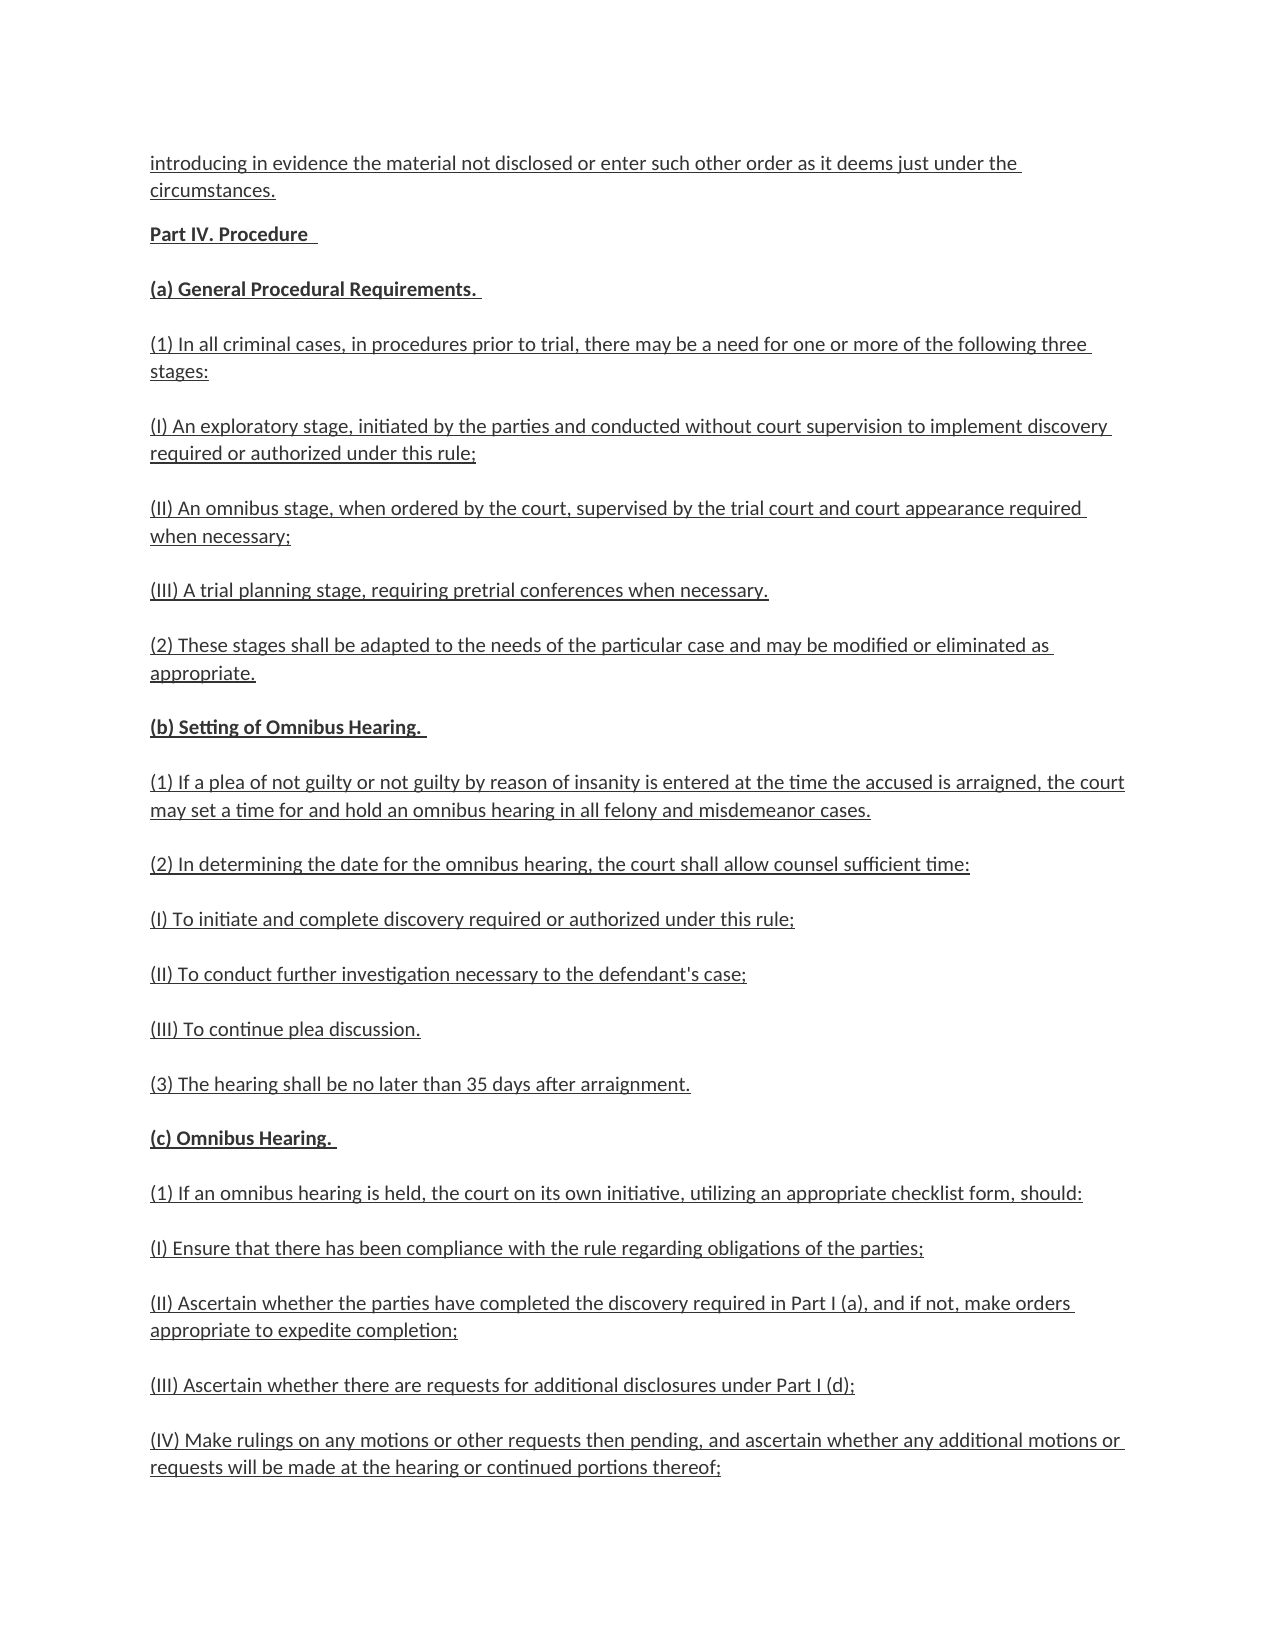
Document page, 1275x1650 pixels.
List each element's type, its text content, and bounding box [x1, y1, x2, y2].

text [150, 795, 1125, 1449]
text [150, 150, 1125, 203]
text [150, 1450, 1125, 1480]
